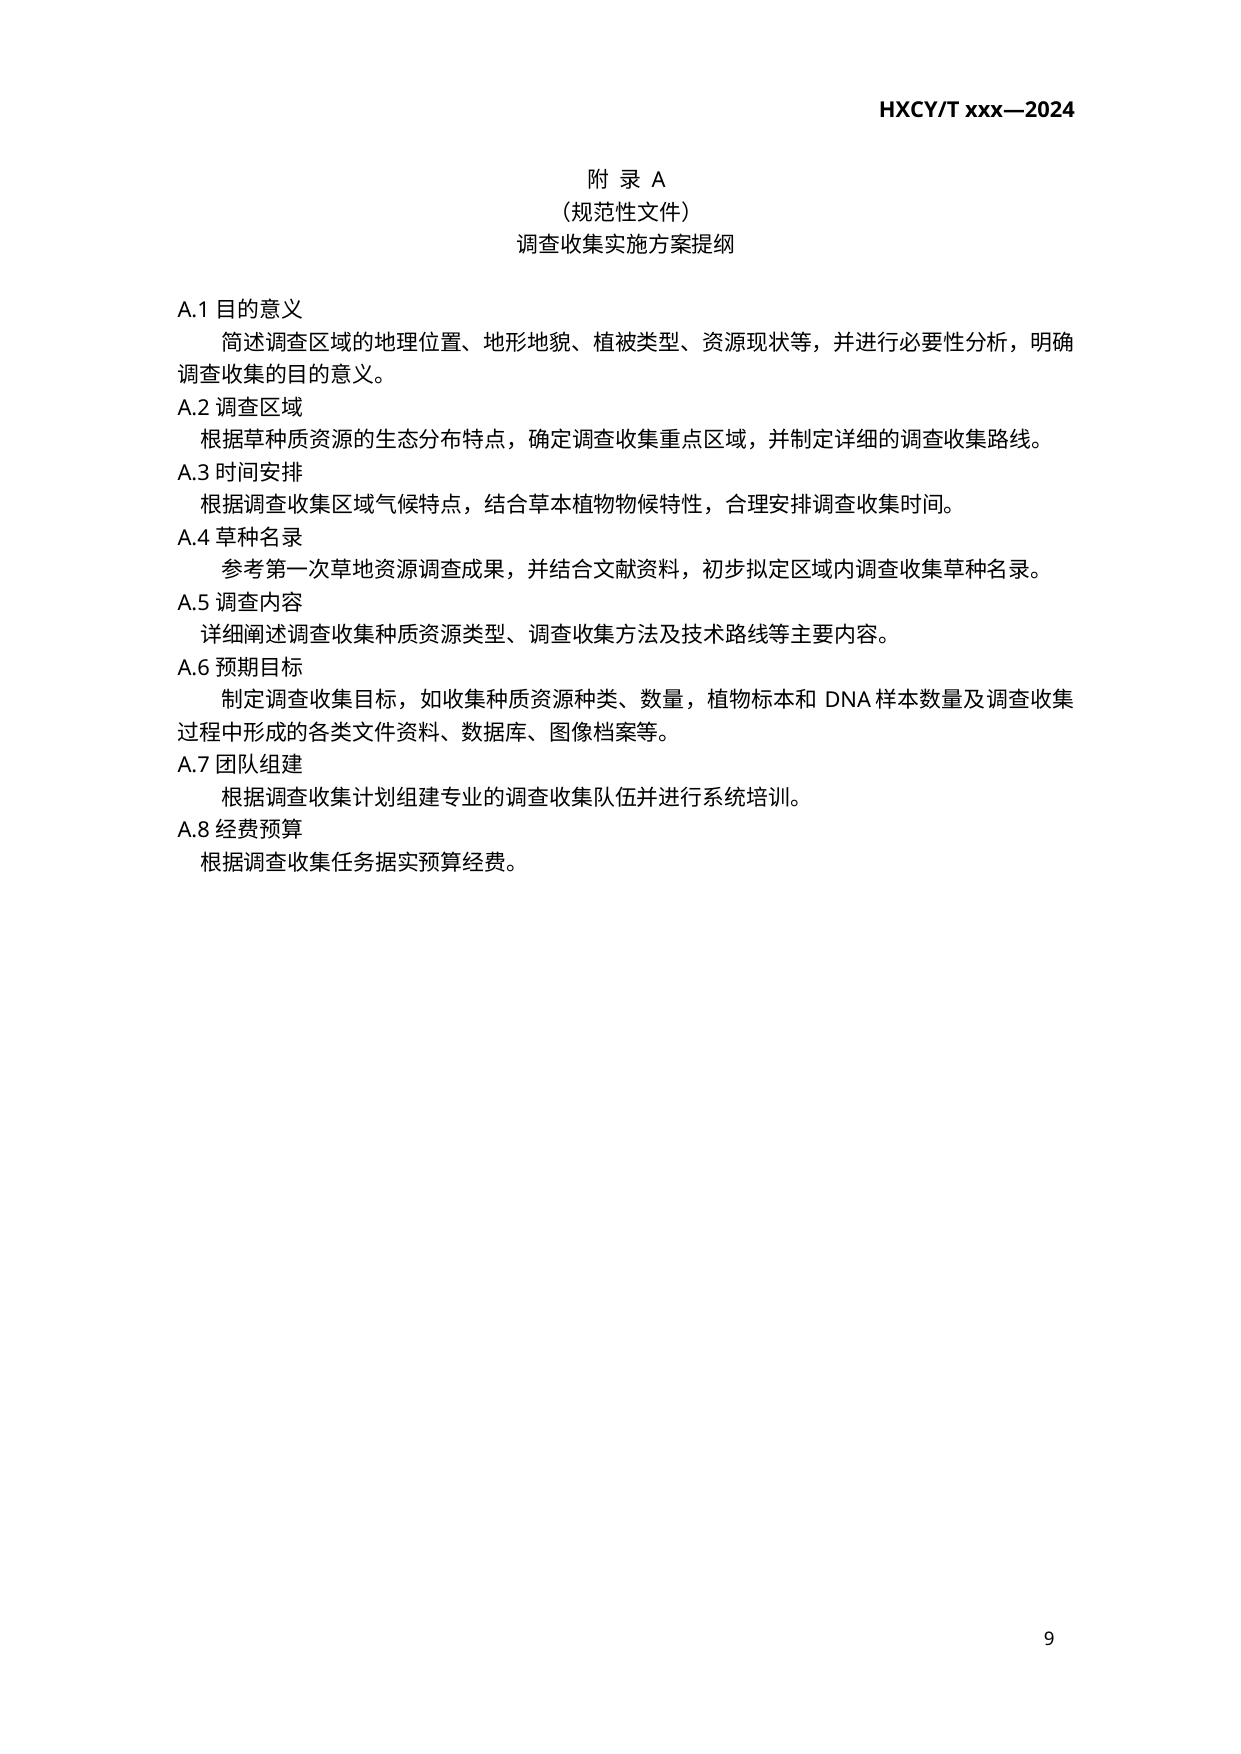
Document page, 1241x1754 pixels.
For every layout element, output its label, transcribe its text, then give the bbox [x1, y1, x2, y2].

text 根据调查收集任务据实预算经费。 [177, 844, 1075, 877]
text 详细阐述调查收集种质资源类型、调查收集方法及技术路线等主要内容。 [177, 617, 1075, 649]
text A.1 目的意义 [177, 292, 1075, 324]
text （规范性文件） 调查收集实施方案提纲 [177, 162, 1075, 259]
text A.3 时间安排 [177, 454, 1075, 487]
text A.4 草种名录 [177, 519, 1075, 552]
text A.7 团队组建 [177, 747, 1075, 779]
text 制定调查收集目标，如收集种质资源种类、数量，植物标本和DNA样本数量及调查收集过程中形成的各类文件资料、数据库、图像档案等。 [177, 682, 1075, 747]
text 根据调查收集计划组建专业的调查收集队伍并进行系统培训。 [177, 779, 1075, 812]
text A.5 调查内容 [177, 584, 1075, 617]
text A.8 经费预算 [177, 812, 1075, 844]
text 根据草种质资源的生态分布特点，确定调查收集重点区域，并制定详细的调查收集路线。 [177, 422, 1075, 454]
text 简述调查区域的地理位置、地形地貌、植被类型、资源现状等，并进行必要性分析，明确调查收集的目的意义。 [177, 324, 1075, 389]
text 根据调查收集区域气候特点，结合草本植物物候特性，合理安排调查收集时间。 [177, 487, 1075, 519]
text 参考第一次草地资源调查成果，并结合文献资料，初步拟定区域内调查收集草种名录。 [177, 552, 1075, 584]
text A.6 预期目标 [177, 649, 1075, 682]
text A.2 调查区域 [177, 389, 1075, 422]
